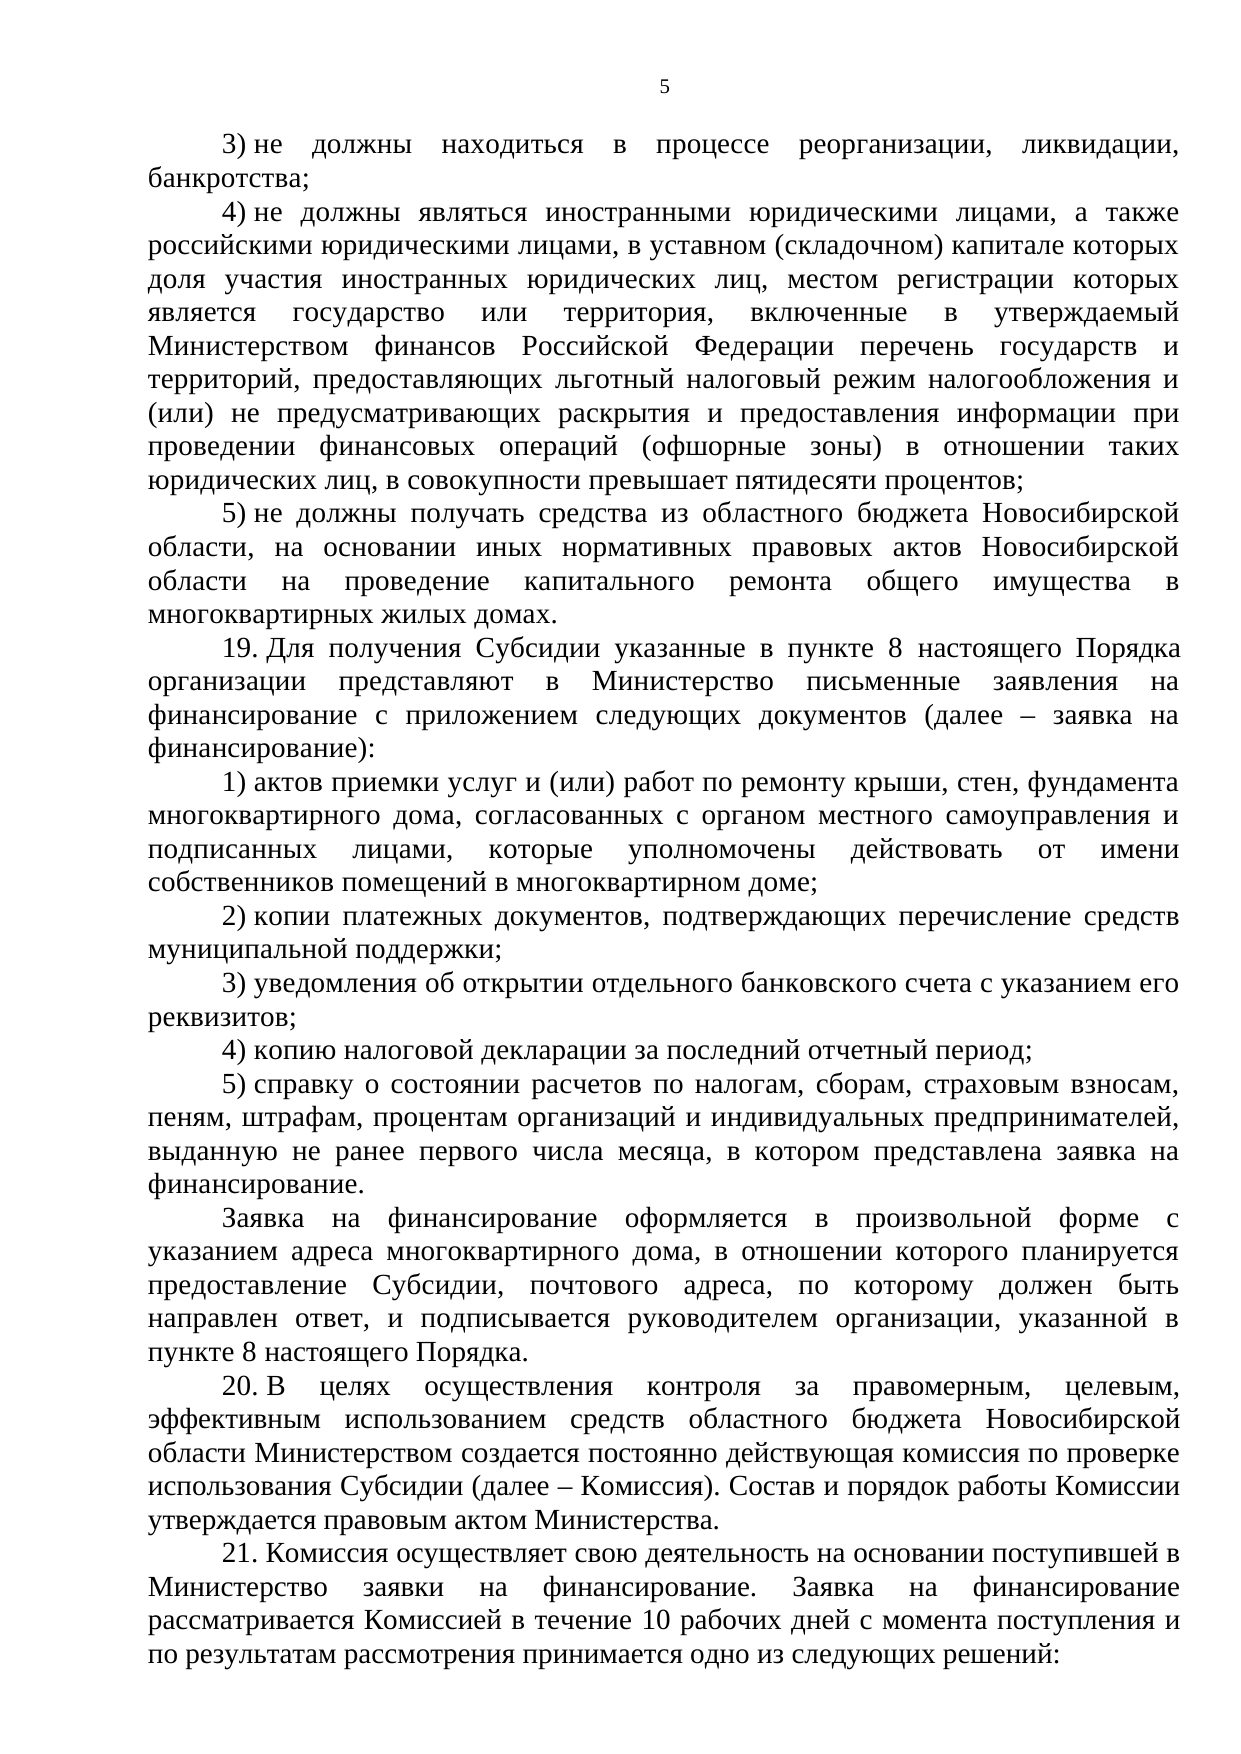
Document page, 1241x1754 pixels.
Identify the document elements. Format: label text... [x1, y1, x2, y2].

text 4) не должны являться иностранными юридическими лицами, а также российскими юридическими лицами, в уставном (складочном) капитале которых доля участия иностранных юридических лиц, местом регистрации которых является государство или территория, включенные в утверждаемый Министерством финансов Российской Федерации перечень государств и территорий, предоставляющих льготный налоговый режим налогообложения и (или) не предусматривающих раскрытия и предоставления информации при проведении финансовых операций (офшорные зоны) в отношении таких юридических лиц, в совокупности превышает пятидесяти процентов; [148, 194, 1181, 496]
text 5) не должны получать средства из областного бюджета Новосибирской области, на основании иных нормативных правовых актов Новосибирской области на проведение капитального ремонта общего имущества в многоквартирных жилых домах. [148, 496, 1181, 630]
text Заявка на финансирование оформляется в произвольной форме с указанием адреса многоквартирного дома, в отношении которого планируется предоставление Субсидии, почтового адреса, по которому должен быть направлен ответ, и подписывается руководителем организации, указанной в пункте 8 настоящего Порядка. [148, 1200, 1181, 1368]
text 2) копии платежных документов, подтверждающих перечисление средств муниципальной поддержки; [148, 898, 1181, 965]
text 3) не должны находиться в процессе реорганизации, ликвидации, банкротства; [148, 127, 1181, 194]
text 21. Комиссия осуществляет свою деятельность на основании поступившей в Министерство заявки на финансирование. Заявка на финансирование рассматривается Комиссией в течение 10 рабочих дней с момента поступления и по результатам рассмотрения принимается одно из следующих решений: [148, 1535, 1181, 1669]
text 19. Для получения Субсидии указанные в пункте 8 настоящего Порядка организации представляют в Министерство письменные заявления на финансирование с приложением следующих документов (далее – заявка на финансирование): [148, 630, 1181, 764]
text 4) копию налоговой декларации за последний отчетный период; [148, 1032, 1181, 1066]
text 5) справку о состоянии расчетов по налогам, сборам, страховым взносам, пеням, штрафам, процентам организаций и индивидуальных предпринимателей, выданную не ранее первого числа месяца, в котором представлена заявка на финансирование. [148, 1066, 1181, 1200]
text 1) актов приемки услуг и (или) работ по ремонту крыши, стен, фундамента многоквартирного дома, согласованных с органом местного самоуправления и подписанных лицами, которые уполномочены действовать от имени собственников помещений в многоквартирном доме; [148, 764, 1181, 898]
text 20. В целях осуществления контроля за правомерным, целевым, эффективным использованием средств областного бюджета Новосибирской области Министерством создается постоянно действующая комиссия по проверке использования Субсидии (далее – Комиссия). Состав и порядок работы Комиссии утверждается правовым актом Министерства. [148, 1368, 1181, 1535]
text 3) уведомления об открытии отдельного банковского счета с указанием его реквизитов; [148, 965, 1181, 1032]
